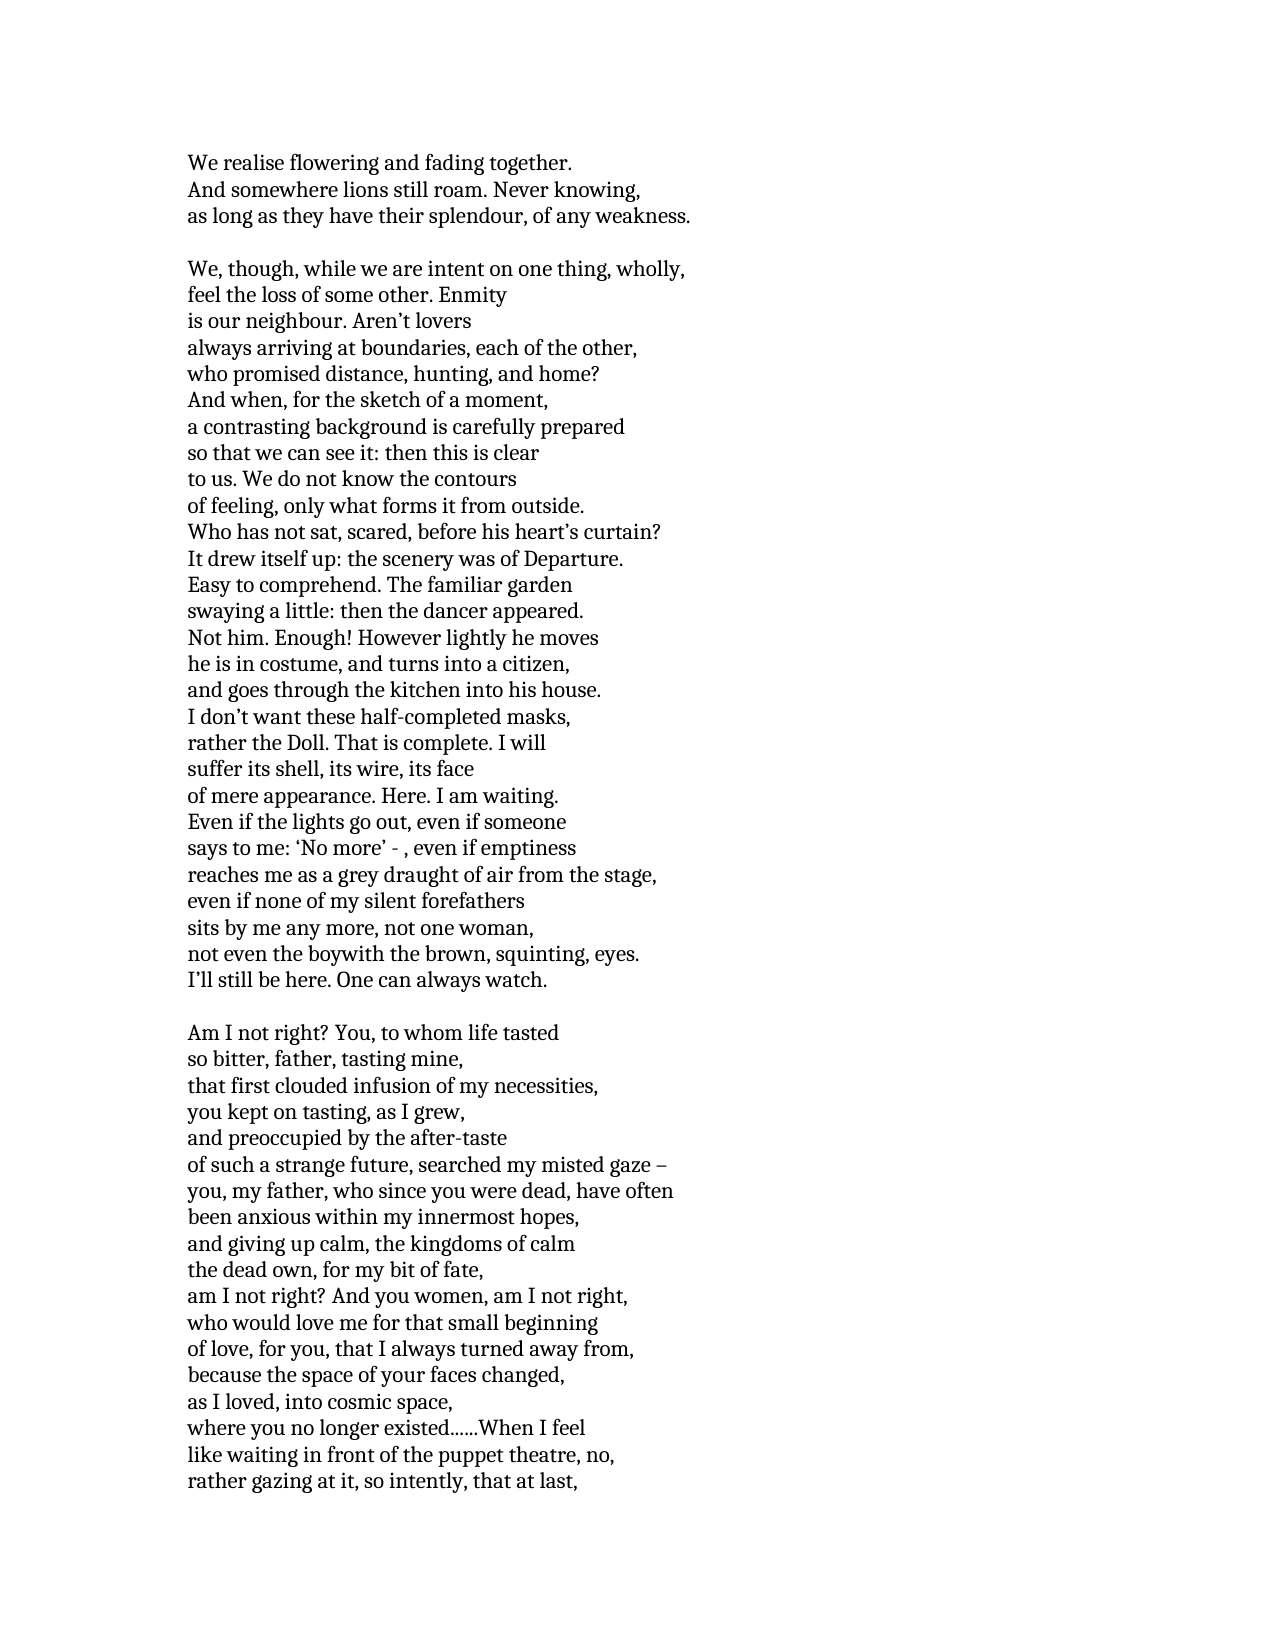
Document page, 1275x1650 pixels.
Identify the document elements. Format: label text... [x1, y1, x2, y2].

text even if none of my silent forefathers [187, 888, 1087, 914]
text suffer its shell, its wire, its face [187, 756, 1087, 782]
text sits by me any more, not one woman, [187, 914, 1087, 941]
text as I loved, into cosmic space, [187, 1389, 1087, 1415]
text as long as they have their splendour, of any weakness. [187, 203, 1087, 229]
text like waiting in front of the puppet theatre, no, [187, 1441, 1087, 1468]
text of feeling, only what forms it from outside. [187, 493, 1087, 519]
text who promised distance, hunting, and home? [187, 361, 1087, 387]
text and goes through the kitchen into his house. [187, 677, 1087, 703]
text you kept on tasting, as I grew, [187, 1099, 1087, 1125]
text so that we can see it: then this is clear [187, 440, 1087, 466]
text is our neighbour. Aren’t lovers [187, 308, 1087, 334]
text We, though, while we are intent on one thing, wholly, [187, 255, 1087, 282]
text Am I not right? You, to whom life tasted [187, 1020, 1087, 1046]
text It drew itself up: the scenery was of Departure. [187, 545, 1087, 572]
text I’ll still be here. One can always watch. [187, 967, 1087, 993]
text I don’t want these half-completed masks, [187, 703, 1087, 730]
text And when, for the sketch of a moment, [187, 387, 1087, 413]
text feel the loss of some other. Enmity [187, 282, 1087, 308]
text not even the boywith the brown, squinting, eyes. [187, 941, 1087, 967]
text of love, for you, that I always turned away from, [187, 1336, 1087, 1362]
text because the space of your faces changed, [187, 1362, 1087, 1389]
text he is in costume, and turns into a citizen, [187, 651, 1087, 677]
text says to me: ‘No more’ - , even if emptiness [187, 835, 1087, 862]
text of mere appearance. Here. I am waiting. [187, 782, 1087, 809]
text of such a strange future, searched my misted gaze – [187, 1151, 1087, 1178]
text who would love me for that small beginning [187, 1309, 1087, 1336]
text so bitter, father, tasting mine, [187, 1046, 1087, 1072]
text We realise flowering and fading together. [187, 150, 1087, 176]
text been anxious within my innermost hopes, [187, 1204, 1087, 1231]
text am I not right? And you women, am I not right, [187, 1283, 1087, 1309]
text where you no longer existed......When I feel [187, 1415, 1087, 1441]
text and giving up calm, the kingdoms of calm [187, 1231, 1087, 1257]
text always arriving at boundaries, each of the other, [187, 334, 1087, 361]
text Who has not sat, scared, before his heart’s curtain? [187, 519, 1087, 545]
text you, my father, who since you were dead, have often [187, 1178, 1087, 1204]
text rather gazing at it, so intently, that at last, [187, 1468, 1087, 1494]
text a contrasting background is carefully prepared [187, 413, 1087, 440]
text swaying a little: then the dancer appeared. [187, 598, 1087, 624]
text rather the Doll. That is complete. I will [187, 730, 1087, 756]
text to us. We do not know the contours [187, 466, 1087, 493]
text and preoccupied by the after-taste [187, 1125, 1087, 1151]
text the dead own, for my bit of fate, [187, 1257, 1087, 1283]
text Even if the lights go out, even if someone [187, 809, 1087, 835]
text Not him. Enough! However lightly he moves [187, 624, 1087, 651]
text Easy to comprehend. The familiar garden [187, 572, 1087, 598]
text And somewhere lions still roam. Never knowing, [187, 176, 1087, 203]
text reaches me as a grey draught of air from the stage, [187, 862, 1087, 888]
text that first clouded infusion of my necessities, [187, 1072, 1087, 1099]
